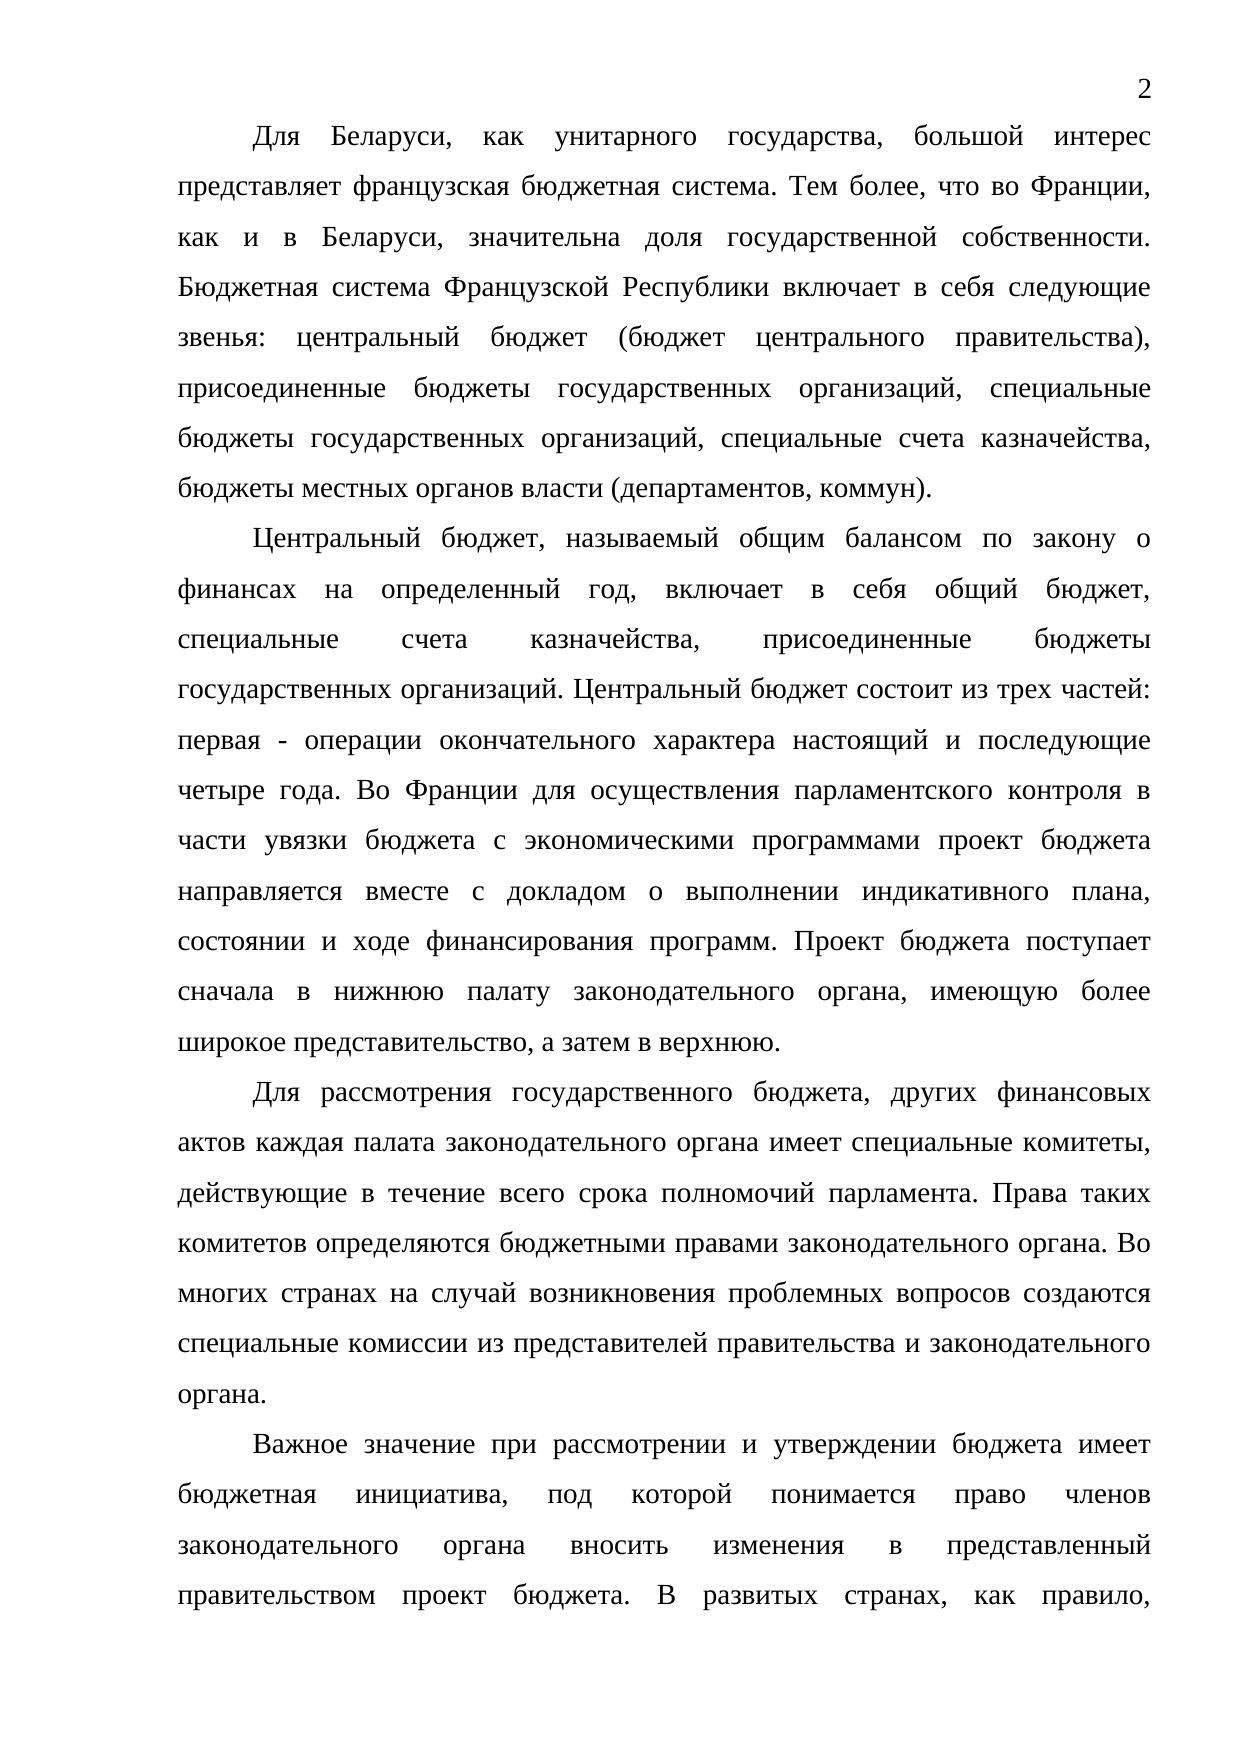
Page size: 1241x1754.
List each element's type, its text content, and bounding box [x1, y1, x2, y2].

text Центральный бюджет, называемый общим балансом по закону о финансах на определенный год, включает в себя общий бюджет, специальные счета казначейства, присоединенные бюджеты государственных организаций. Центральный бюджет состоит из трех частей: первая - операции окончательного характера настоящий и последующие четыре года. Во Франции для осуществления парламентского контроля в части увязки бюджета с экономическими программами проект бюджета направляется вместе с докладом о выполнении индикативного плана, состоянии и ходе финансирования программ. Проект бюджета поступает сначала в нижнюю палату законодательного органа, имеющую более широкое представительство, а затем в верхнюю. [177, 521, 1152, 1057]
text Для рассмотрения государственного бюджета, других финансовых актов каждая палата законодательного органа имеет специальные комитеты, действующие в течение всего срока полномочий парламента. Права таких комитетов определяются бюджетными правами законодательного органа. Во многих странах на случай возникновения проблемных вопросов создаются специальные комиссии из представителей правительства и законодательного органа. [177, 1074, 1152, 1409]
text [177, 1426, 1152, 1611]
text Для Беларуси, как унитарного государства, большой интерес представляет французская бюджетная система. Тем более, что во Франции, как и в Беларуси, значительна доля государственной собственности. Бюджетная система Французской Республики включает в себя следующие звенья: центральный бюджет (бюджет центрального правительства), присоединенные бюджеты государственных организаций, специальные бюджеты государственных организаций, специальные счета казначейства, бюджеты местных органов власти (департаментов, коммун). [177, 118, 1152, 504]
